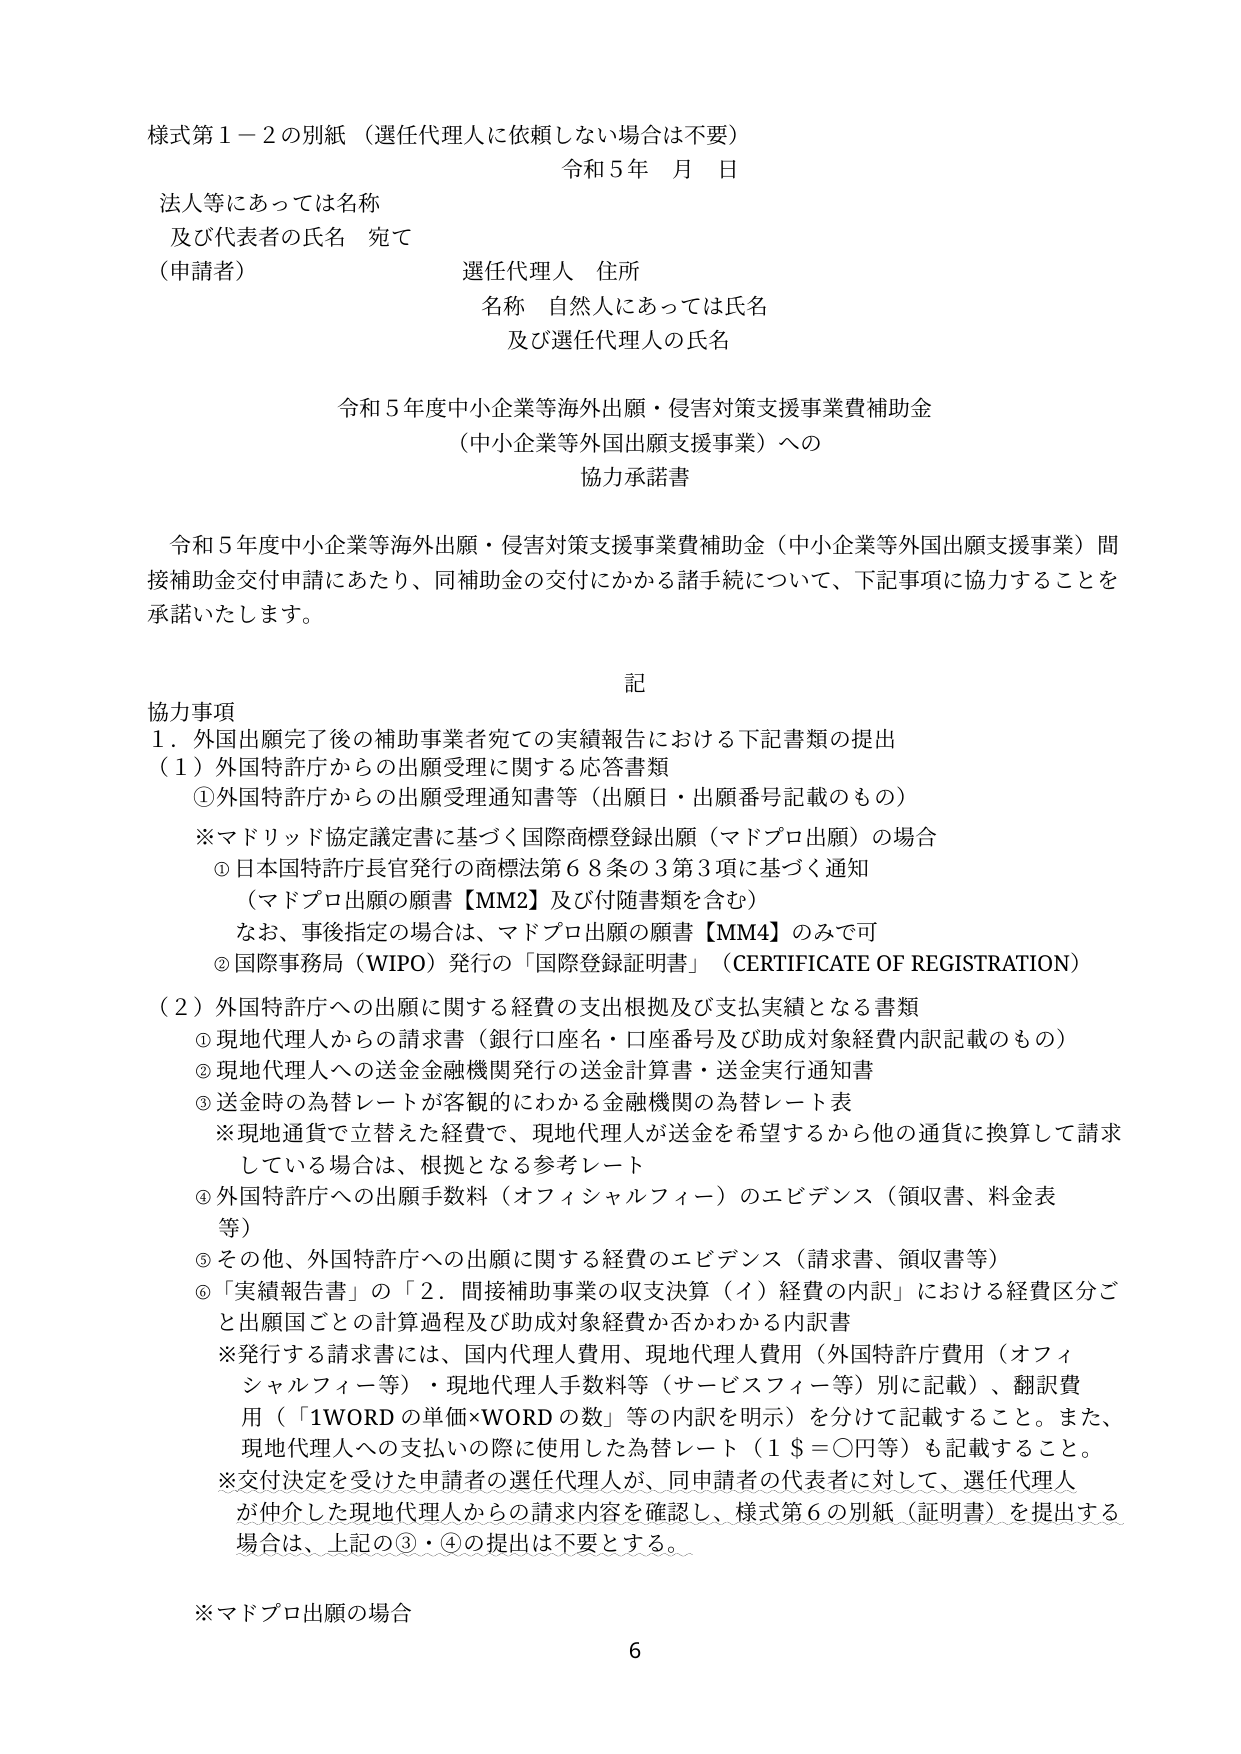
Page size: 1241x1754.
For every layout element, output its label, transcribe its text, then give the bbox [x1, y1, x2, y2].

text 法人等にあっては名称 [148, 184, 1122, 218]
text 協力承諾書 [148, 458, 1122, 492]
text ②国際事務局（WIPO）発行の「国際登録証明書」（CERTIFICATE OF REGISTRATION） [169, 946, 1122, 978]
text 及び代表者の氏名 宛て [148, 218, 1122, 252]
text が仲介した現地代理人からの請求内容を確認し、様式第６の別紙（証明書）を提出する場合は、上記の③・④の提出は不要とする。 [236, 1495, 1122, 1524]
text ①外国特許庁からの出願受理通知書等（出願日・出願番号記載のもの） [148, 780, 1122, 812]
text ②現地代理人への送金金融機関発行の送金計算書・送金実行通知書 [148, 1053, 1122, 1085]
text （２）外国特許庁への出願に関する経費の支出根拠及び支払実績となる書類 [148, 990, 1122, 1022]
text ※発行する請求書には、国内代理人費用、現地代理人費用（外国特許庁費用（オフィ [194, 1337, 1122, 1369]
text 名称 自然人にあっては氏名 [148, 287, 1122, 321]
text 記 [148, 664, 1122, 698]
text ※マドプロ出願の場合 [148, 1596, 1122, 1627]
text 現地代理人への支払いの際に使用した為替レート（１＄＝○円等）も記載すること。 [236, 1432, 1122, 1463]
text （申請者） 選任代理人 住所 [148, 252, 1122, 287]
text 協力事項 [148, 698, 1129, 725]
text （マドプロ出願の願書【MM2】及び付随書類を含む） [169, 883, 1122, 915]
text （１）外国特許庁からの出願受理に関する応答書類 [148, 753, 1129, 780]
text 用（「1WORDの単価×WORDの数」等の内訳を明示）を分けて記載すること。また、 [194, 1400, 1122, 1432]
text ※マドリッド協定議定書に基づく国際商標登録出願（マドプロ出願）の場合 [148, 820, 1122, 852]
text ①現地代理人からの請求書（銀行口座名・口座番号及び助成対象経費内訳記載のもの） [148, 1022, 1122, 1053]
text なお、事後指定の場合は、マドプロ出願の願書【MM4】のみで可 [169, 915, 1122, 946]
text 等） [148, 1211, 1122, 1242]
text が仲介した現地代理人からの請求内容を確認し、様式第６の別紙（証明書）を提出する場合は、上記の③・④の提出は不要とする。 [236, 1523, 1122, 1558]
text ※交付決定を受けた申請者の選任代理人が、同申請者の代表者に対して、選任代理人 [194, 1463, 1122, 1495]
text １．外国出願完了後の補助事業者宛ての実績報告における下記書類の提出 [148, 725, 1129, 753]
text ※現地通貨で立替えた経費で、現地代理人が送金を希望するから他の通貨に換算して請求している場合は、根拠となる参考レート [191, 1117, 1122, 1179]
text 様式第１－２の別紙 （選任代理人に依頼しない場合は不要） [148, 118, 1122, 149]
text ①日本国特許庁長官発行の商標法第６８条の３第３項に基づく通知 [169, 852, 1122, 883]
text ⑤その他、外国特許庁への出願に関する経費のエビデンス（請求書、領収書等） [148, 1242, 1122, 1274]
text 令和５年度中小企業等海外出願・侵害対策支援事業費補助金（中小企業等外国出願支援事業）間接補助金交付申請にあたり、同補助金の交付にかかる諸手続について、下記事項に協力することを承諾いたします。 [148, 527, 1122, 629]
text ④外国特許庁への出願手数料（オフィシャルフィー）のエビデンス（領収書、料金表 [148, 1179, 1122, 1211]
text （中小企業等外国出願支援事業）への [148, 424, 1122, 458]
text 令和５年度中小企業等海外出願・侵害対策支援事業費補助金 [148, 389, 1122, 424]
text ⑥「実績報告書」の「２．間接補助事業の収支決算（イ）経費の内訳」における経費区分ごと出願国ごとの計算過程及び助成対象経費か否かわかる内訳書 [194, 1274, 1122, 1337]
text 令和５年 月 日 [148, 149, 1122, 184]
text シャルフィー等）・現地代理人手数料等（サービスフィー等）別に記載）、翻訳費 [194, 1369, 1122, 1400]
text 及び選任代理人の氏名 [148, 321, 1122, 355]
text ③送金時の為替レートが客観的にわかる金融機関の為替レート表 [148, 1085, 1122, 1117]
